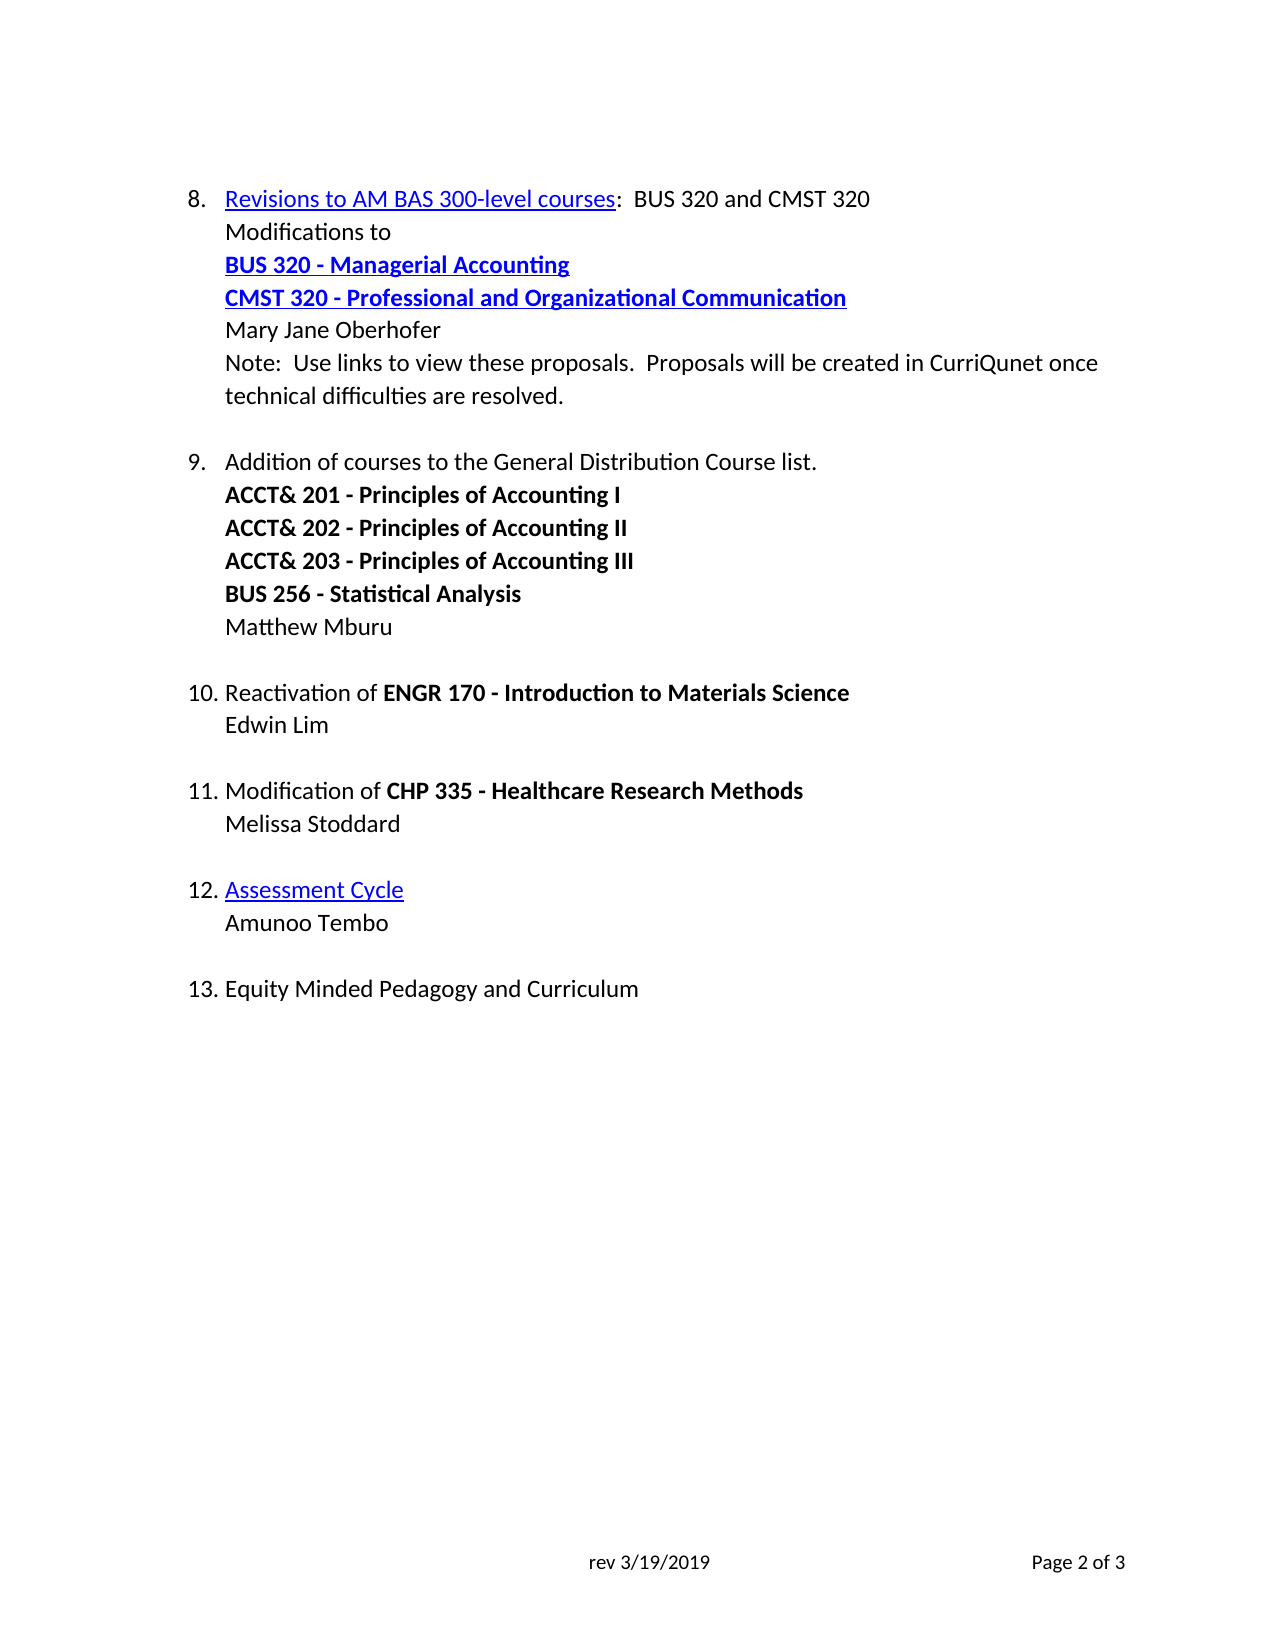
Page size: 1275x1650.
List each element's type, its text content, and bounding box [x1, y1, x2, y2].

list BUS 256 - Statistical Analysis [225, 578, 1125, 608]
list CMST 320 - Professional and Organizational Communication [225, 282, 1125, 312]
list Equity Minded Pedagogy and Curriculum [187, 973, 1125, 1003]
list ACCT& 202 - Principles of Accounting II [225, 512, 1125, 543]
list BUS 320 - Managerial Accounting [225, 249, 1125, 279]
list ACCT& 203 - Principles of Accounting III [225, 545, 1125, 576]
list Mary Jane Oberhofer [225, 314, 1125, 345]
list Melissa Stoddard [225, 808, 1125, 839]
list Modification of CHP 335 - Healthcare Research Methods [187, 775, 1125, 806]
list Matthew Mburu [225, 611, 1125, 641]
list Note: Use links to view these proposals. Proposals will be created in CurriQunet once technical difficulties are resolved. [225, 347, 1125, 411]
list Modifications to [225, 216, 1125, 246]
list Assessment Cycle [187, 874, 1125, 905]
list Amunoo Tembo [225, 907, 1125, 938]
list ACCT& 201 - Principles of Accounting I [225, 479, 1125, 510]
list Revisions to AM BAS 300-level courses: BUS 320 and CMST 320 [187, 183, 1125, 213]
list Addition of courses to the General Distribution Course list. [187, 446, 1125, 477]
list Edwin Lim [225, 709, 1125, 740]
list Reactivation of ENGR 170 - Introduction to Materials Science [187, 677, 1125, 707]
